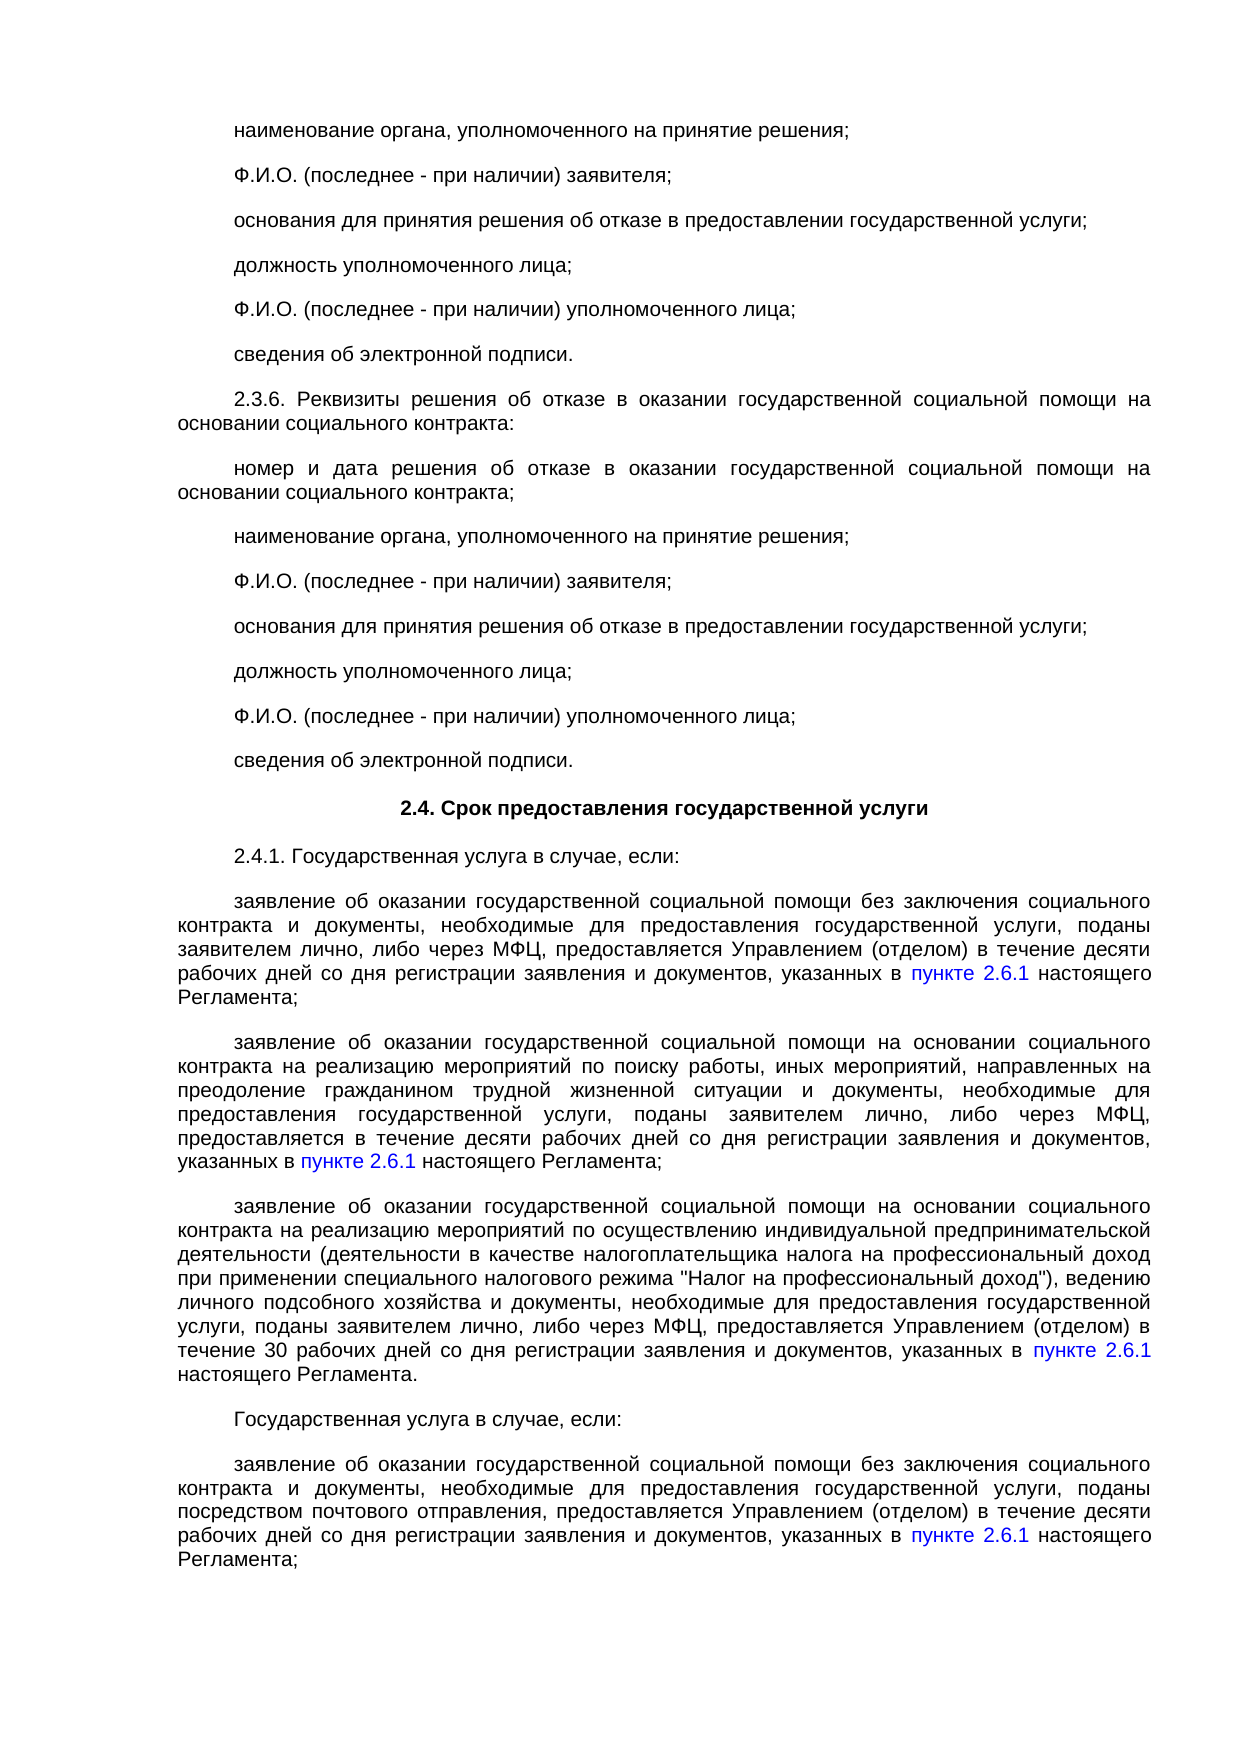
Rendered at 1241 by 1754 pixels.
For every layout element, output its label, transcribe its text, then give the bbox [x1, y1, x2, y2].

text основания для принятия решения об отказе в предоставлении государственной услуги; [177, 208, 1152, 232]
text Ф.И.О. (последнее - при наличии) заявителя; [177, 163, 1152, 187]
text 2.3.6. Реквизиты решения об отказе в оказании государственной социальной помощи на основании социального контракта: [177, 387, 1152, 435]
text Государственная услуга в случае, если: [177, 1407, 1152, 1431]
text наименование органа, уполномоченного на принятие решения; [177, 524, 1152, 548]
text номер и дата решения об отказе в оказании государственной социальной помощи на основании социального контракта; [177, 456, 1152, 503]
text 2.4.1. Государственная услуга в случае, если: [177, 844, 1152, 868]
text заявление об оказании государственной социальной помощи на основании социального контракта на реализацию мероприятий по осуществлению индивидуальной предпринимательской деятельности (деятельности в качестве налогоплательщика налога на профессиональный доход при применении специального налогового режима "Налог на профессиональный доход"), ведению личного подсобного хозяйства и документы, необходимые для предоставления государственной услуги, поданы заявителем лично, либо через МФЦ, предоставляется Управлением (отделом) в течение 30 рабочих дней со дня регистрации заявления и документов, указанных в пункте 2.6.1 настоящего Регламента. [177, 1194, 1152, 1386]
text заявление об оказании государственной социальной помощи без заключения социального контракта и документы, необходимые для предоставления государственной услуги, поданы посредством почтового отправления, предоставляется Управлением (отделом) в течение десяти рабочих дней со дня регистрации заявления и документов, указанных в пункте 2.6.1 настоящего Регламента; [177, 1451, 1152, 1571]
text сведения об электронной подписи. [177, 748, 1152, 772]
text заявление об оказании государственной социальной помощи на основании социального контракта на реализацию мероприятий по поиску работы, иных мероприятий, направленных на преодоление гражданином трудной жизненной ситуации и документы, необходимые для предоставления государственной услуги, поданы заявителем лично, либо через МФЦ, предоставляется в течение десяти рабочих дней со дня регистрации заявления и документов, указанных в пункте 2.6.1 настоящего Регламента; [177, 1029, 1152, 1173]
text сведения об электронной подписи. [177, 342, 1152, 366]
text наименование органа, уполномоченного на принятие решения; [177, 118, 1152, 142]
title 2.4. Срок предоставления государственной услуги [177, 796, 1152, 820]
text должность уполномоченного лица; [177, 252, 1152, 276]
text Ф.И.О. (последнее - при наличии) уполномоченного лица; [177, 297, 1152, 321]
text Ф.И.О. (последнее - при наличии) заявителя; [177, 569, 1152, 593]
text Ф.И.О. (последнее - при наличии) уполномоченного лица; [177, 703, 1152, 727]
text должность уполномоченного лица; [177, 659, 1152, 683]
text заявление об оказании государственной социальной помощи без заключения социального контракта и документы, необходимые для предоставления государственной услуги, поданы заявителем лично, либо через МФЦ, предоставляется Управлением (отделом) в течение десяти рабочих дней со дня регистрации заявления и документов, указанных в пункте 2.6.1 настоящего Регламента; [177, 889, 1152, 1009]
text основания для принятия решения об отказе в предоставлении государственной услуги; [177, 614, 1152, 638]
